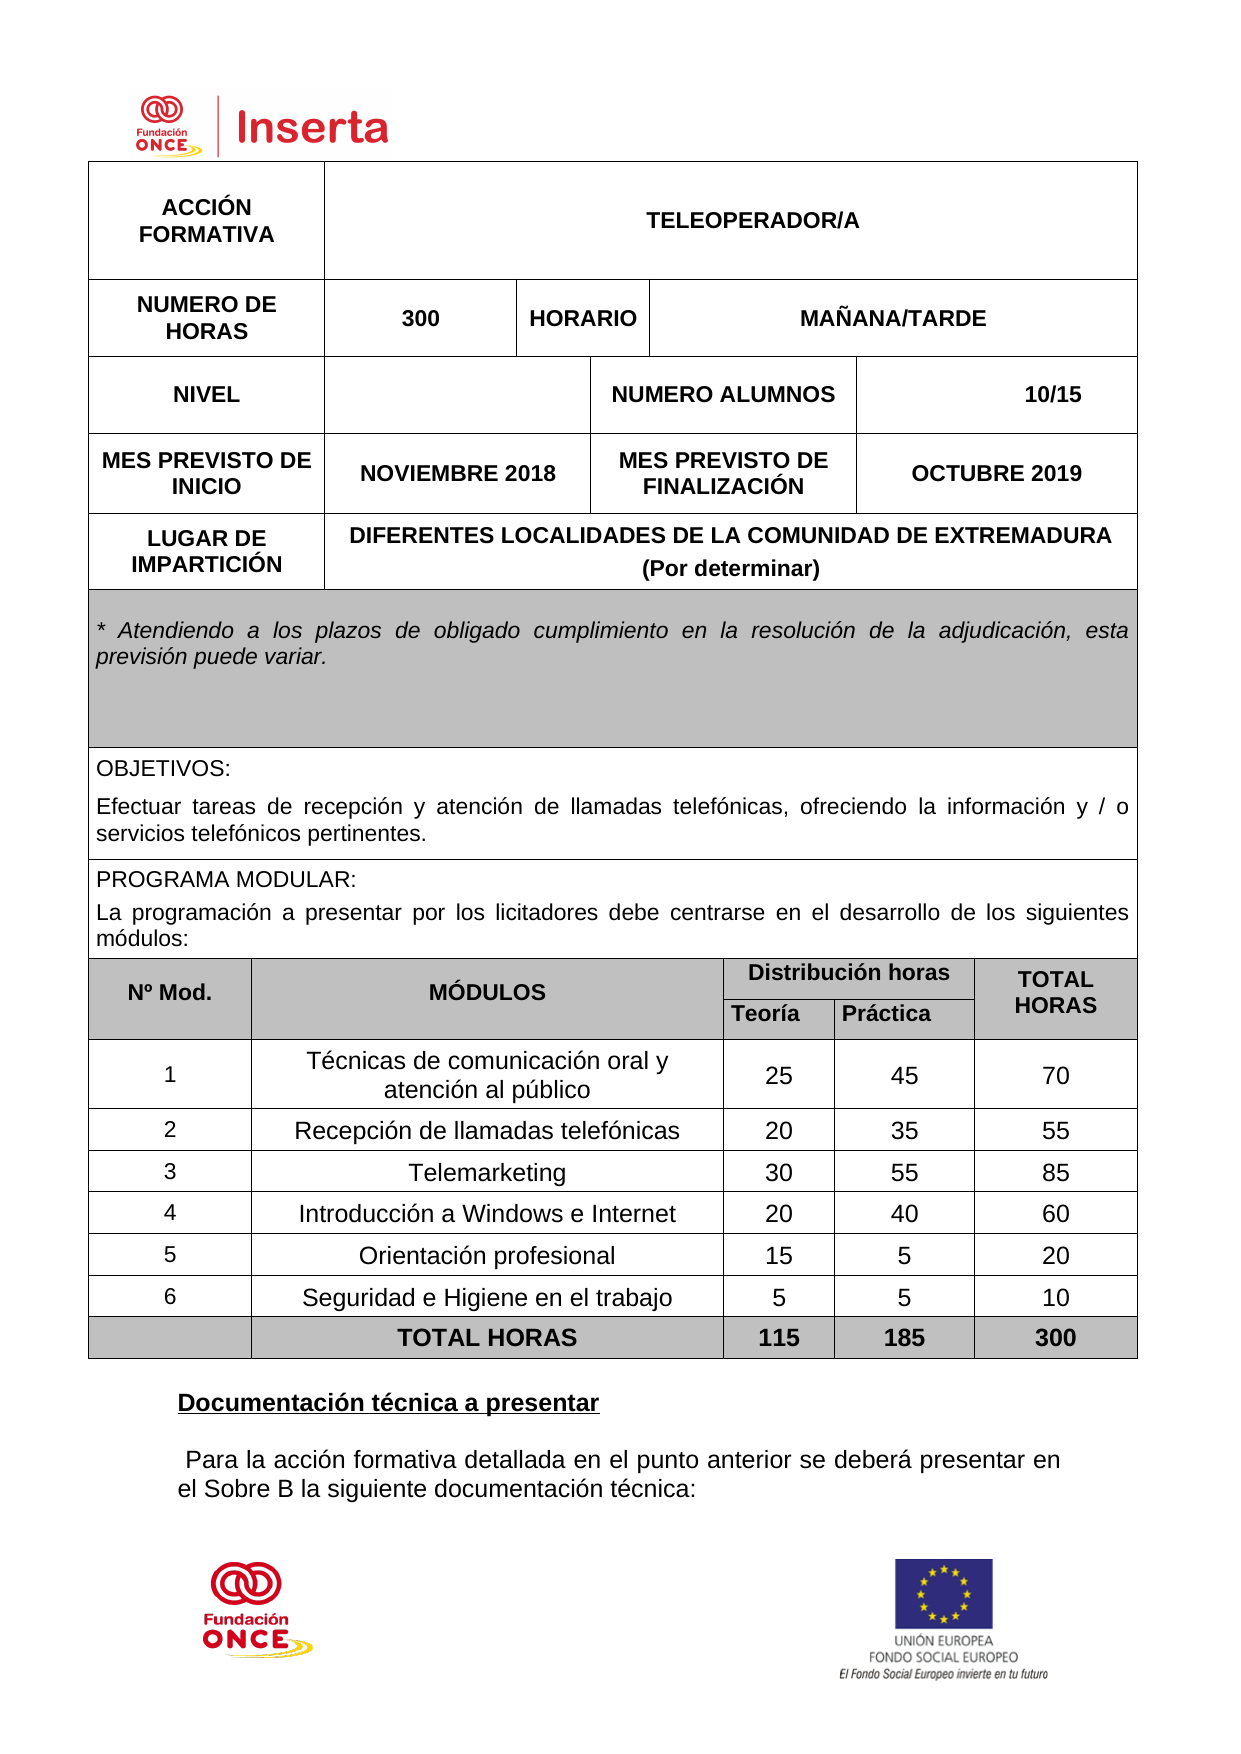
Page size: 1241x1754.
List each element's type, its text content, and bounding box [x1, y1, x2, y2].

table_cell DIFERENTES LOCALIDADES DE LA COMUNIDAD DE EXTREMADURA (Por determinar) [325, 514, 1137, 589]
table_cell 6 [89, 1276, 251, 1316]
table_cell 5 [724, 1276, 834, 1316]
table_cell 5 [89, 1234, 251, 1274]
table_cell OCTUBRE 2019 [857, 434, 1137, 513]
table_cell TOTAL HORAS [975, 959, 1137, 1039]
table_cell 55 [975, 1109, 1137, 1149]
text Para la acción formativa detallada en el punto anterior se deberá presentar en el Sobre B la siguiente documentación técnica: [177, 1445, 1063, 1503]
table_cell Introducción a Windows e Internet [252, 1192, 723, 1233]
table_cell 35 [835, 1109, 974, 1149]
table_cell * Atendiendo a los plazos de obligado cumplimiento en la resolución de la adjudicación, esta previsión puede variar. [89, 590, 1137, 747]
table_cell NIVEL [89, 357, 324, 432]
table_cell 3 [89, 1151, 251, 1191]
table_header TELEOPERADOR/A [325, 162, 1137, 279]
table_cell 1 [89, 1040, 251, 1108]
table_cell NUMERO DE HORAS [89, 280, 324, 356]
table_cell NUMERO ALUMNOS [591, 357, 856, 432]
table_cell 15 [724, 1234, 834, 1274]
table_cell PROGRAMA MODULAR: La programación a presentar por los licitadores debe centrarse en el desarrollo de los siguientes módulos: [89, 860, 1137, 957]
table_cell 5 [835, 1234, 974, 1274]
table_cell MÓDULOS [252, 959, 723, 1039]
table_cell 10 [975, 1276, 1137, 1316]
table_cell 300 [325, 280, 516, 356]
table_cell NOVIEMBRE 2018 [325, 434, 590, 513]
table_header ACCIÓN FORMATIVA [89, 162, 324, 279]
table_cell OBJETIVOS: Efectuar tareas de recepción y atención de llamadas telefónicas, ofreciendo la información y / o servicios telefónicos pertinentes. [89, 748, 1137, 858]
table_cell Teoría [724, 1000, 834, 1039]
table_cell Orientación profesional [252, 1234, 723, 1274]
table_cell Técnicas de comunicación oral y atención al público [252, 1040, 723, 1108]
table_cell 4 [89, 1192, 251, 1233]
table_cell 2 [89, 1109, 251, 1149]
picture [839, 1559, 1048, 1681]
table_cell 85 [975, 1151, 1137, 1191]
table_cell 70 [975, 1040, 1137, 1108]
table_cell Seguridad e Higiene en el trabajo [252, 1276, 723, 1316]
picture [202, 1562, 313, 1658]
table_cell MES PREVISTO DE FINALIZACIÓN [591, 434, 856, 513]
table_cell 20 [975, 1234, 1137, 1274]
table_cell 115 [724, 1317, 834, 1358]
table_cell MAÑANA/TARDE [650, 280, 1137, 356]
table_cell 30 [724, 1151, 834, 1191]
table_cell 25 [724, 1040, 834, 1108]
table_cell 5 [835, 1276, 974, 1316]
table_cell 60 [975, 1192, 1137, 1233]
table_cell Distribución horas [724, 959, 974, 999]
table_cell 20 [724, 1109, 834, 1149]
table_cell [89, 1317, 251, 1358]
table_cell 300 [975, 1317, 1137, 1358]
table_cell 20 [724, 1192, 834, 1233]
picture [129, 88, 393, 161]
table_cell Práctica [835, 1000, 974, 1039]
table_cell 45 [835, 1040, 974, 1108]
table_cell 185 [835, 1317, 974, 1358]
text Documentación técnica a presentar [177, 1388, 1063, 1416]
table_cell 55 [835, 1151, 974, 1191]
table_cell Telemarketing [252, 1151, 723, 1191]
table_cell MES PREVISTO DE INICIO [89, 434, 324, 513]
table_cell HORARIO [517, 280, 649, 356]
table_cell TOTAL HORAS [252, 1317, 723, 1358]
table_cell 40 [835, 1192, 974, 1233]
table_cell 10/15 [857, 357, 1137, 432]
table_cell [325, 357, 590, 432]
table_cell Recepción de llamadas telefónicas [252, 1109, 723, 1149]
table_cell LUGAR DE IMPARTICIÓN [89, 514, 324, 589]
table_cell Nº Mod. [89, 959, 251, 1039]
